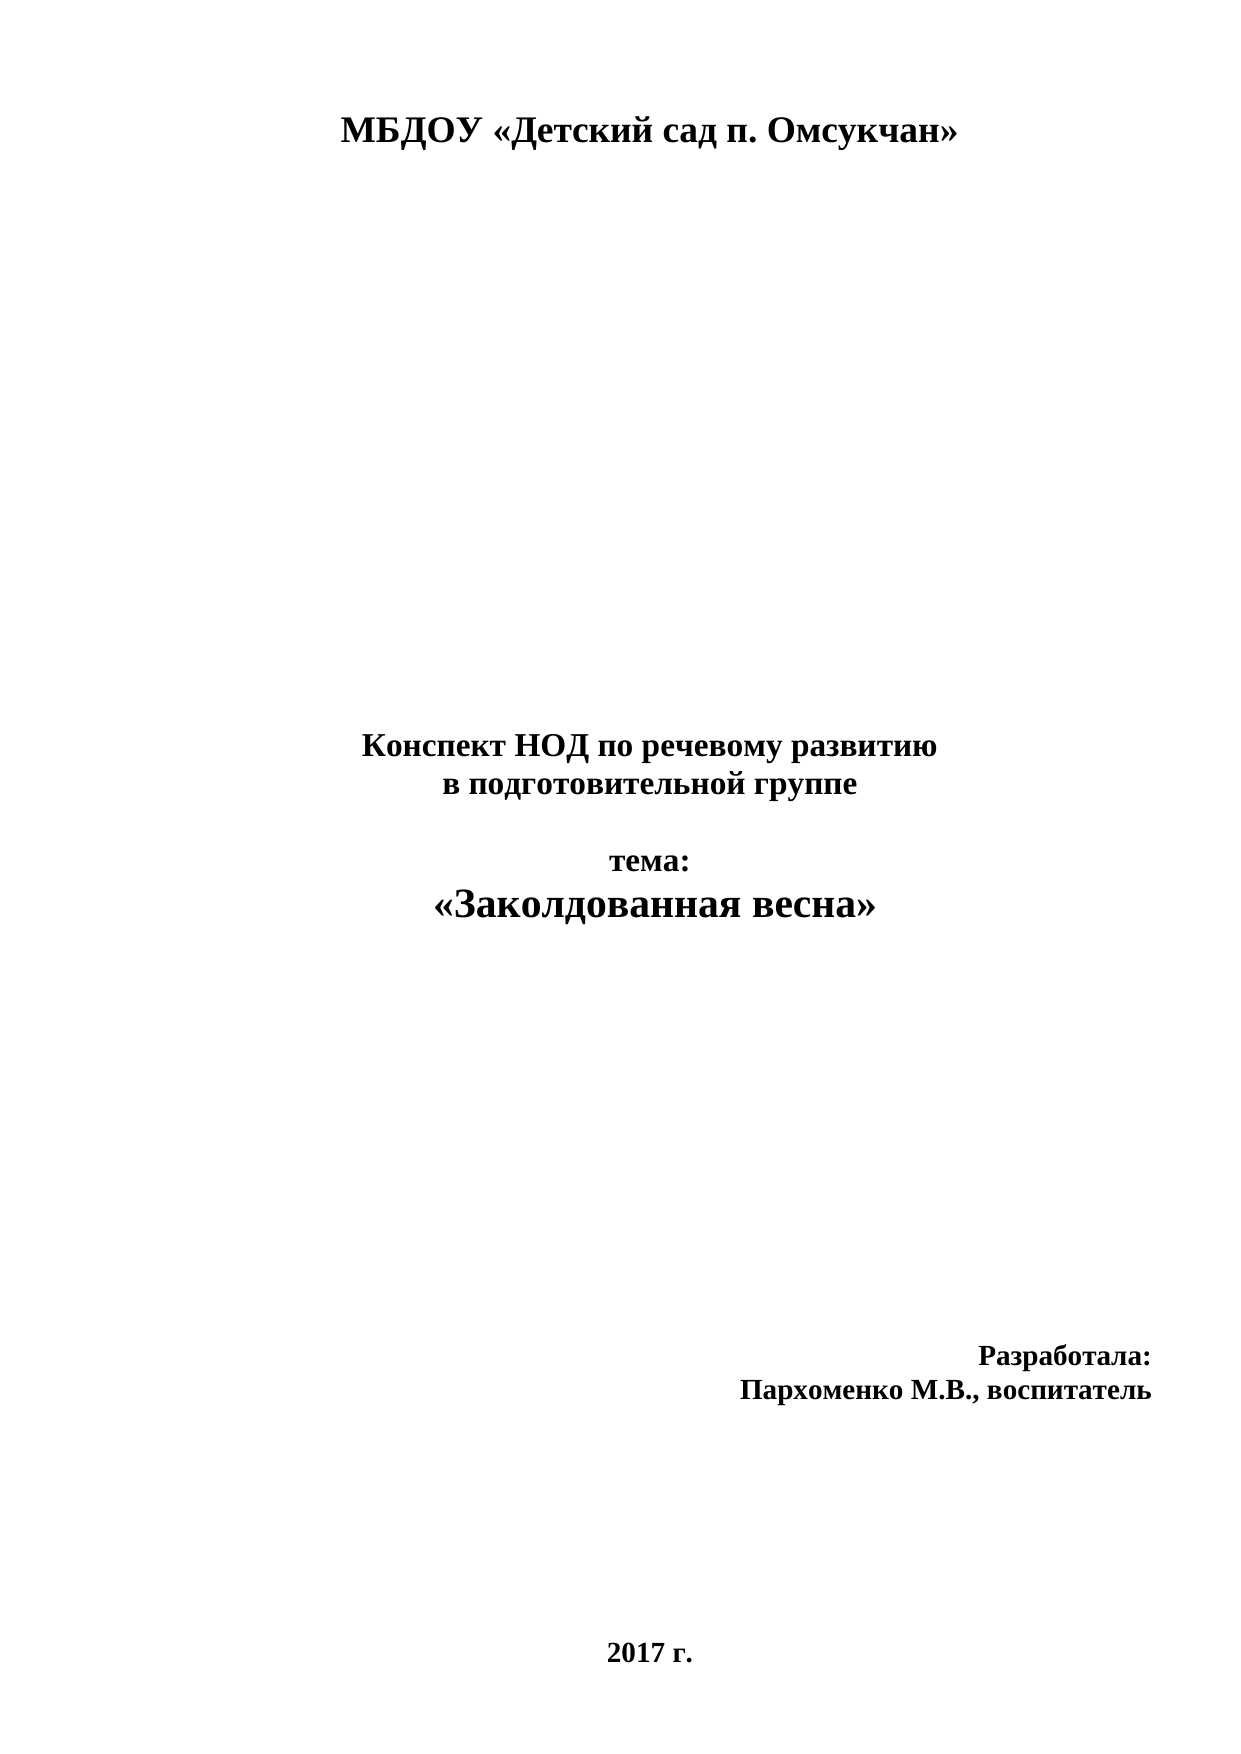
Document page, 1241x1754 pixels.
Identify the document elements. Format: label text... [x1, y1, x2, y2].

text «Заколдованная весна» [89, 878, 1152, 926]
text Конспект НОД по речевому развитию [89, 725, 1152, 763]
text Разработала: [89, 1338, 1152, 1372]
text в подготовительной группе [89, 763, 1152, 802]
text 2017 г. [89, 1636, 1152, 1669]
text Пархоменко М.В., воспитатель [89, 1372, 1152, 1406]
text МБДОУ «Детский сад п. Омсукчан» [89, 107, 1152, 150]
text тема: [89, 840, 1152, 878]
